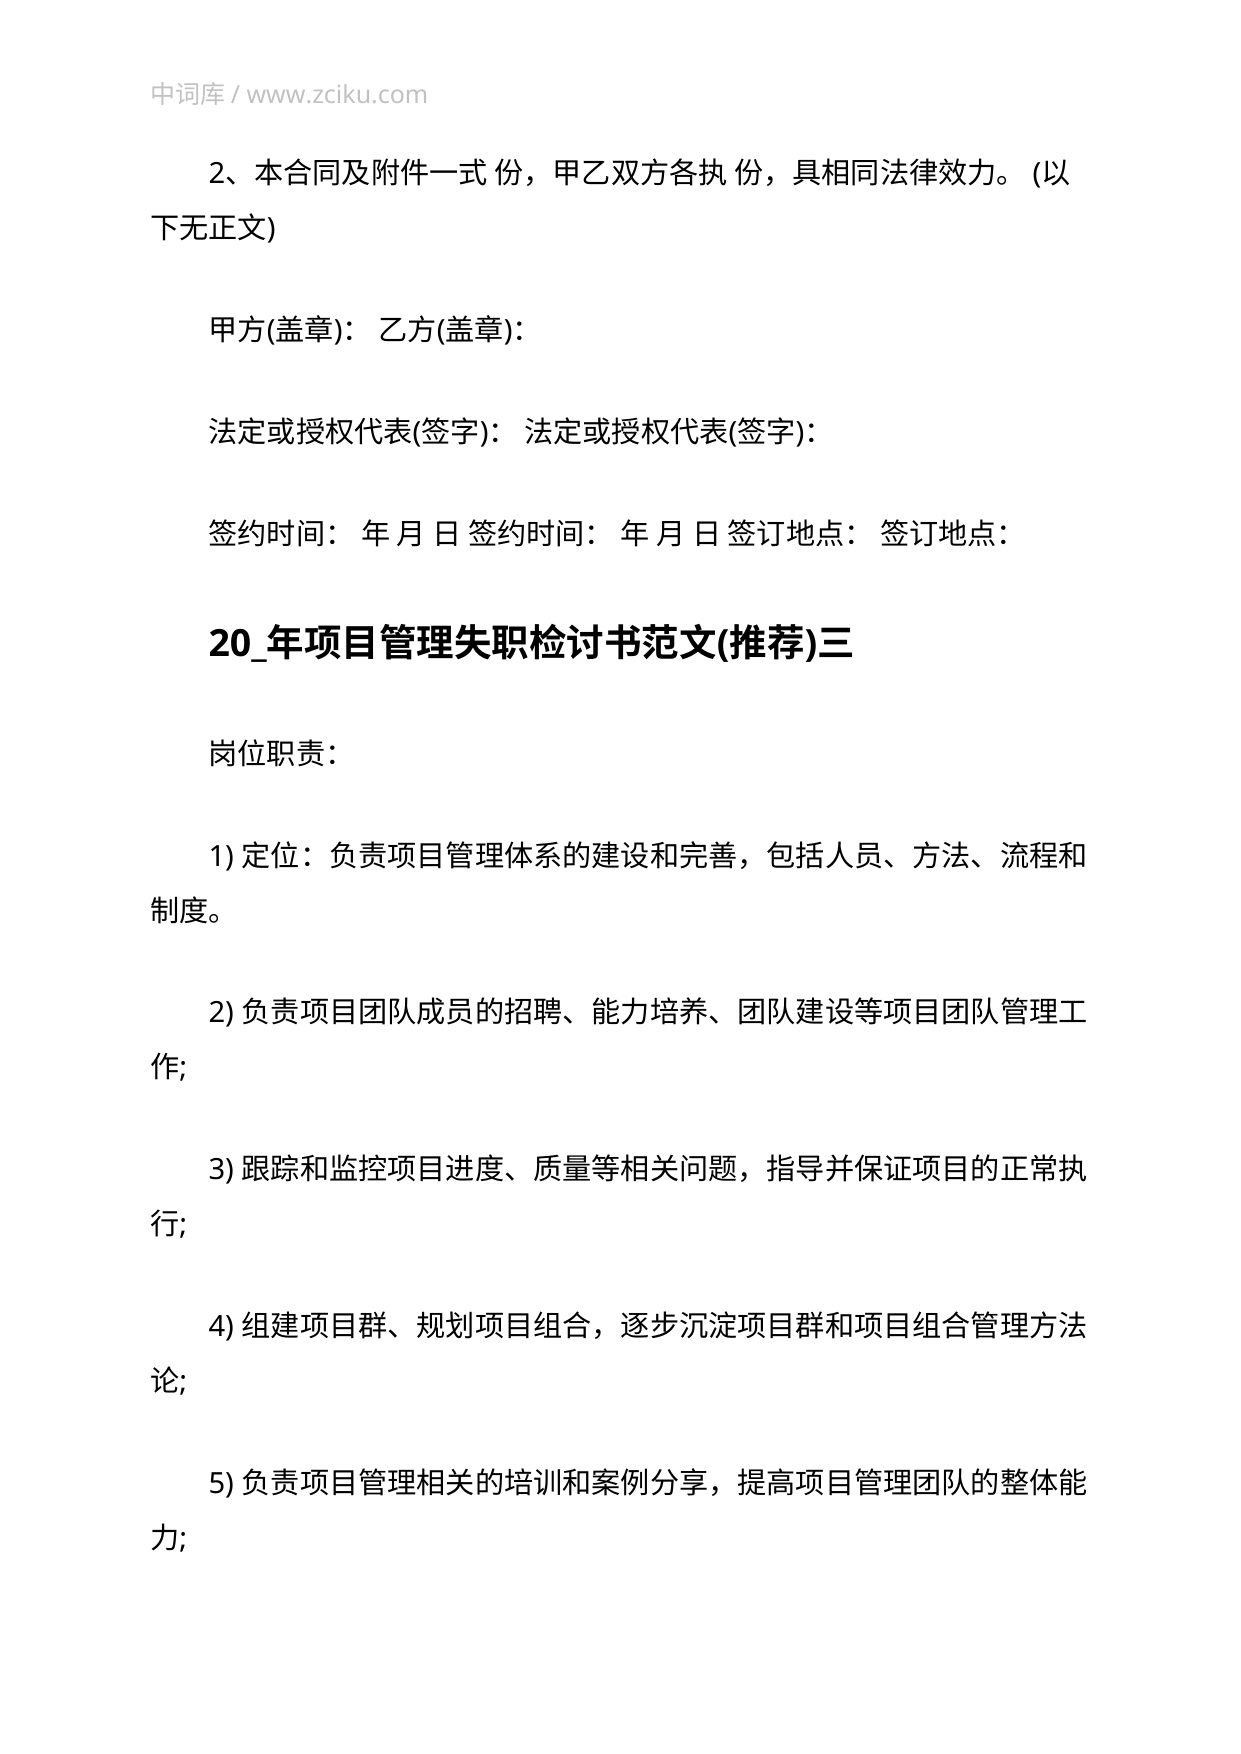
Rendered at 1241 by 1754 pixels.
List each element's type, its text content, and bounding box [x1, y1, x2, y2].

text 3) 跟踪和监控项目进度、质量等相关问题，指导并保证项目的正常执行; [150, 1146, 1090, 1243]
text 2) 负责项目团队成员的招聘、能力培养、团队建设等项目团队管理工作; [150, 989, 1090, 1086]
text 2、本合同及附件一式 份，甲乙双方各执 份，具相同法律效力。 (以下无正文) [150, 150, 1090, 247]
text 法定或授权代表(签字)： 法定或授权代表(签字)： [150, 409, 1090, 451]
text 1) 定位：负责项目管理体系的建设和完善，包括人员、方法、流程和制度。 [150, 832, 1090, 929]
text 4) 组建项目群、规划项目组合，逐步沉淀项目群和项目组合管理方法论; [150, 1303, 1090, 1400]
text 5) 负责项目管理相关的培训和案例分享，提高项目管理团队的整体能力; [150, 1460, 1090, 1557]
text 签约时间： 年 月 日 签约时间： 年 月 日 签订地点： 签订地点： [150, 511, 1090, 553]
text 岗位职责： [150, 730, 1090, 773]
text 20_年项目管理失职检讨书范文(推荐)三 [150, 613, 1090, 667]
text 甲方(盖章)： 乙方(盖章)： [150, 307, 1090, 349]
